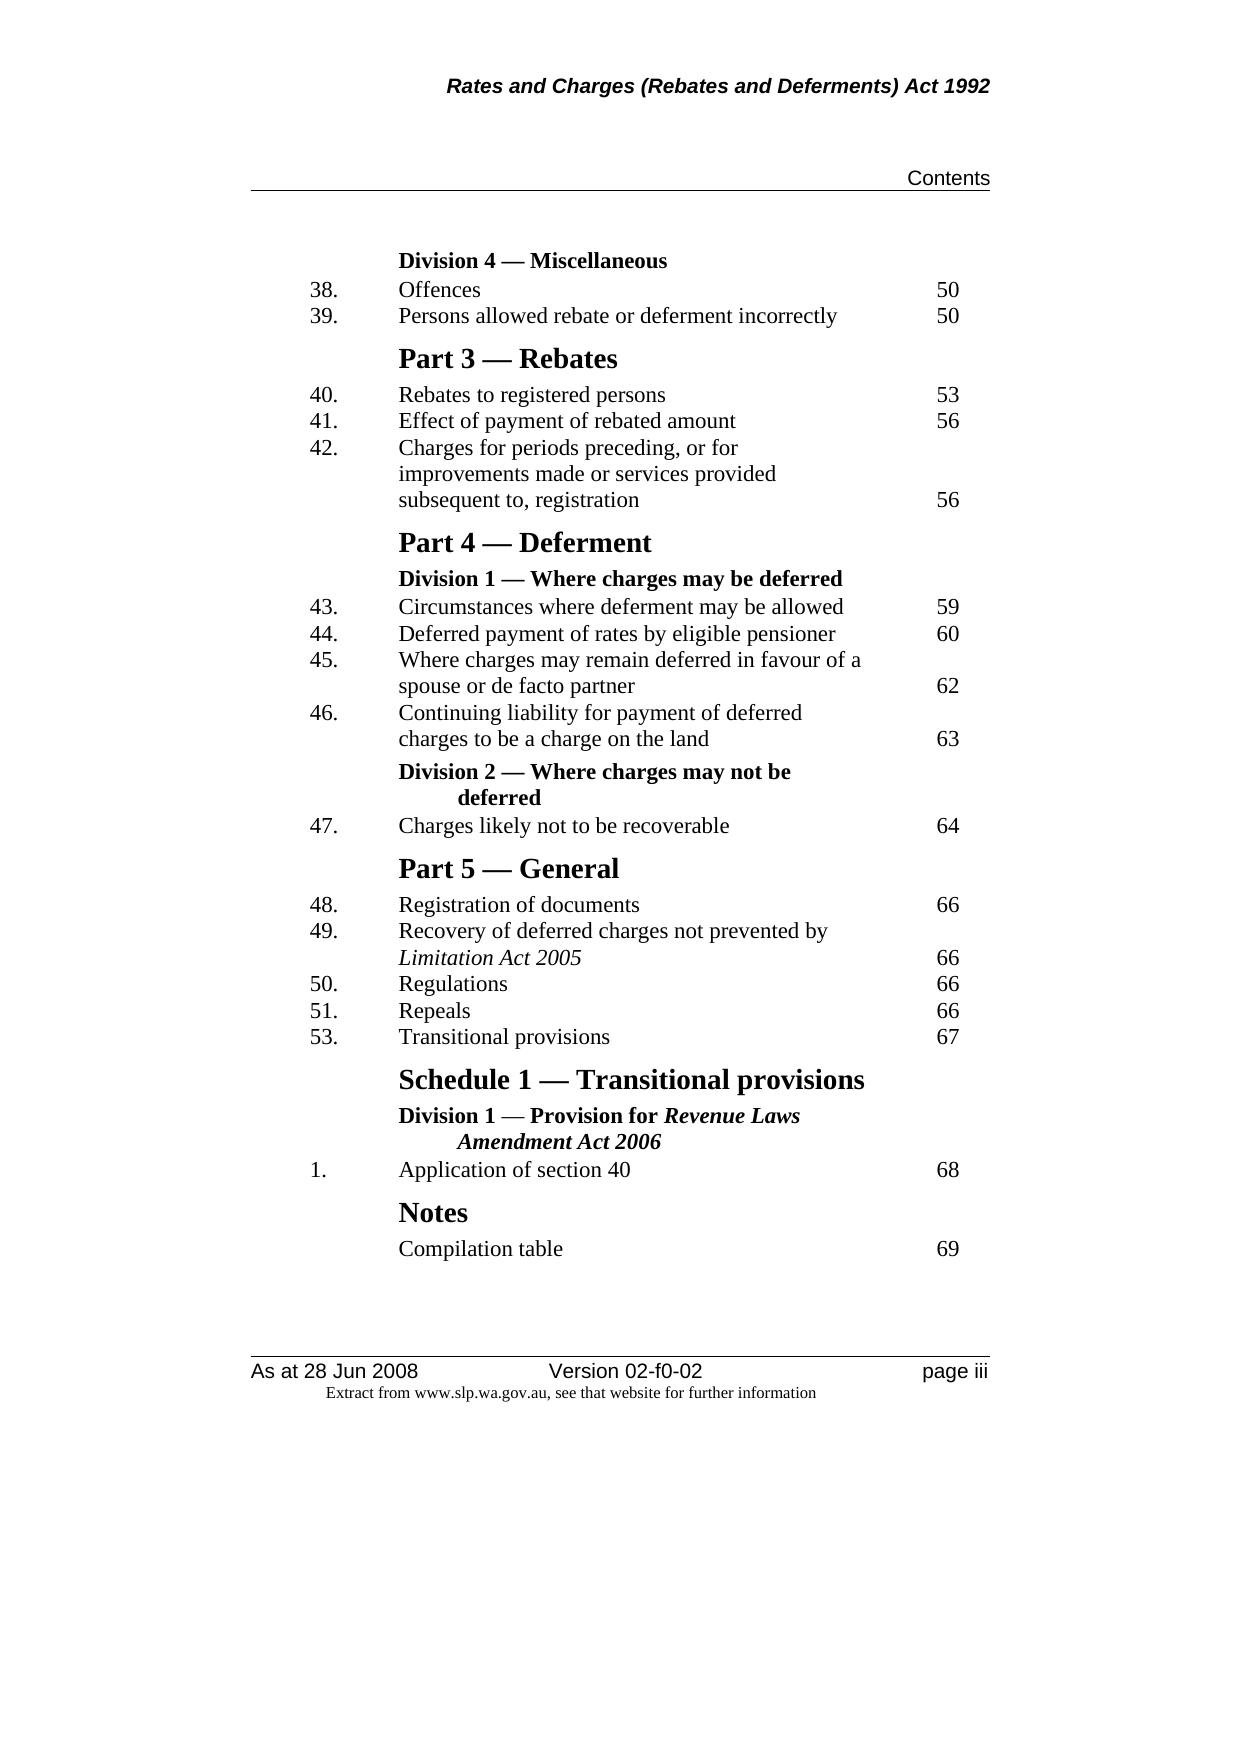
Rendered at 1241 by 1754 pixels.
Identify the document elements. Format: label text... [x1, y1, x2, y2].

text Schedule 1 — Transitional provisions [398, 1062, 872, 1095]
text Notes [398, 1195, 872, 1229]
text 41. Effect of payment of rebated amount 56 [309, 407, 872, 434]
text Part 5 — General [398, 851, 872, 885]
text Compilation table 69 [309, 1235, 872, 1261]
text 42. Charges for periods preceding, or for improvements made or services provided subsequent to, registration 56 [309, 434, 872, 513]
text 53. Transitional provisions 67 [309, 1023, 872, 1049]
text 48. Registration of documents 66 [309, 891, 872, 918]
text 39. Persons allowed rebate or deferment incorrectly 50 [309, 302, 872, 329]
text 1. Application of section 40 68 [309, 1156, 872, 1183]
text 50. Regulations 66 [309, 970, 872, 997]
text 38. Offences 50 [309, 276, 872, 302]
text 40. Rebates to registered persons 53 [309, 381, 872, 407]
text Division 4 — Miscellaneous [398, 247, 872, 274]
text Part 4 — Deferment [398, 525, 872, 559]
text 45. Where charges may remain deferred in favour of a spouse or de facto partner 62 [309, 646, 872, 699]
text 46. Continuing liability for payment of deferred charges to be a charge on the land 63 [309, 699, 872, 752]
text 49. Recovery of deferred charges not prevented by Limitation Act 2005 66 [309, 918, 872, 970]
text 47. Charges likely not to be recoverable 64 [309, 813, 872, 839]
text Division 1 — Where charges may be deferred [398, 565, 872, 591]
text Part 3 — Rebates [398, 341, 872, 375]
text Division 1 — Provision for Revenue Laws Amendment Act 2006 [398, 1102, 872, 1154]
text 43. Circumstances where deferment may be allowed 59 [309, 593, 872, 620]
text 44. Deferred payment of rates by eligible pensioner 60 [309, 620, 872, 646]
text Division 2 — Where charges may not be deferred [398, 758, 872, 811]
text 51. Repeals 66 [309, 997, 872, 1023]
